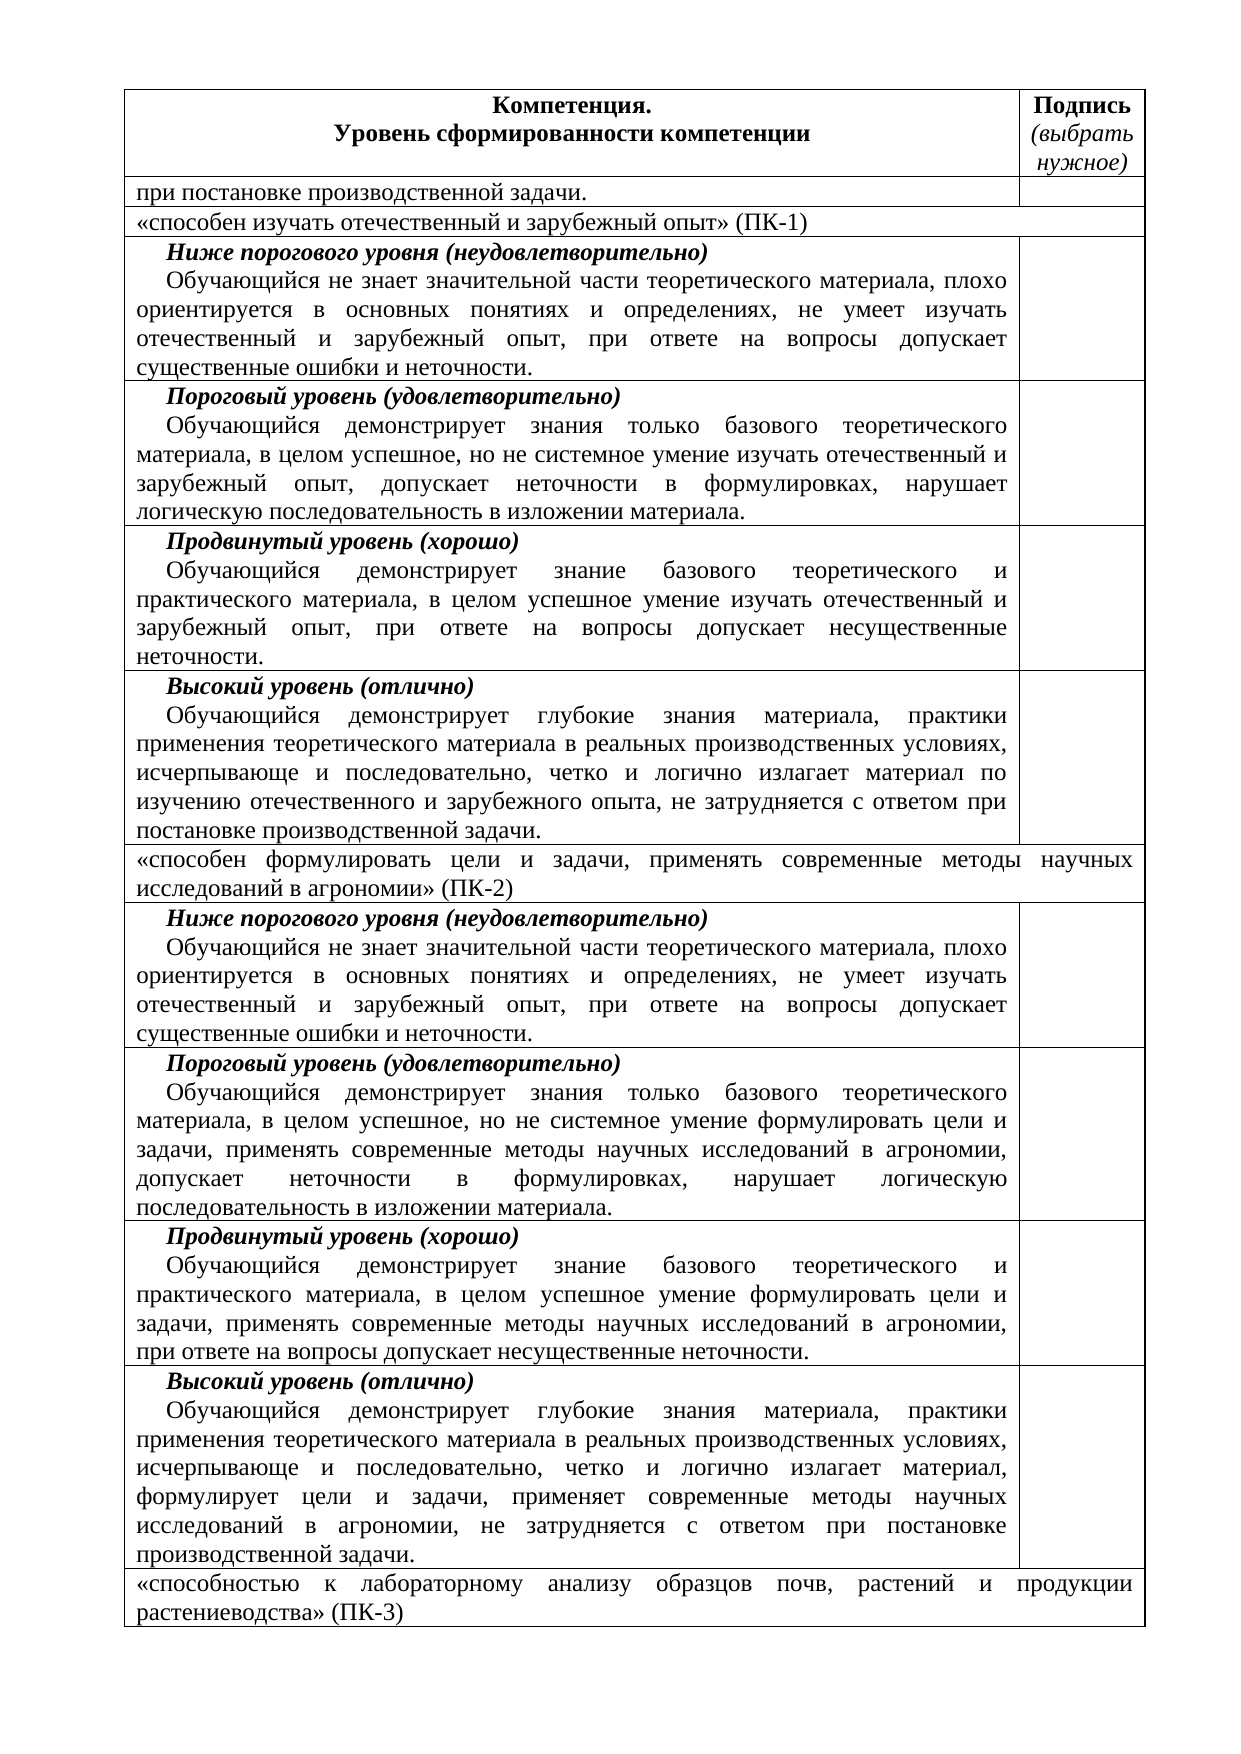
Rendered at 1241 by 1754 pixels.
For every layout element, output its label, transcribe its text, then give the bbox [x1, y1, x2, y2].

table_cell [1020, 177, 1144, 206]
table_header Подпись (выбрать нужное) [1020, 90, 1144, 176]
table_cell Продвинутый уровень (хорошо) Обучающийся демонстрирует знание базового теоретического и практического материала, в целом успешное умение изучать отечественный и зарубежный опыт, при ответе на вопросы допускает несущественные неточности. [125, 526, 1019, 670]
table_cell «способностью к лабораторному анализу образцов почв, растений и продукции растениеводства» (ПК-3) [403, 1569, 1144, 1626]
table_cell Продвинутый уровень (хорошо) Обучающийся демонстрирует знание базового теоретического и практического материала, в целом успешное умение формулировать цели и задачи, применять современные методы научных исследований в агрономии, при ответе на вопросы допускает несущественные неточности. [125, 1221, 1019, 1365]
table_cell [1020, 903, 1144, 1047]
table_cell Высокий уровень (отлично) Обучающийся демонстрирует глубокие знания материала, практики применения теоретического материала в реальных производственных условиях, исчерпывающе и последовательно, четко и логично излагает материал, формулирует цели и задачи, применяет современные методы научных исследований в агрономии, не затрудняется с ответом при постановке производственной задачи. [125, 1366, 1019, 1567]
table_cell Ниже порогового уровня (неудовлетворительно) Обучающийся не знает значительной части теоретического материала, плохо ориентируется в основных понятиях и определениях, не умеет изучать отечественный и зарубежный опыт, при ответе на вопросы допускает существенные ошибки и неточности. [125, 237, 1019, 380]
table_header Компетенция. Уровень сформированности компетенции [125, 90, 1019, 176]
table_cell [1020, 1221, 1144, 1365]
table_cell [125, 177, 1019, 206]
table_cell Ниже порогового уровня (неудовлетворительно) Обучающийся не знает значительной части теоретического материала, плохо ориентируется в основных понятиях и определениях, не умеет изучать отечественный и зарубежный опыт, при ответе на вопросы допускает существенные ошибки и неточности. [125, 903, 1019, 1047]
table_cell «способен изучать отечественный и зарубежный опыт» (ПК-1) [125, 207, 1144, 236]
table_cell [1020, 237, 1144, 380]
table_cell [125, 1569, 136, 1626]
table_cell [1020, 381, 1144, 525]
table_cell Высокий уровень (отлично) Обучающийся демонстрирует глубокие знания материала, практики применения теоретического материала в реальных производственных условиях, исчерпывающе и последовательно, четко и логично излагает материал по изучению отечественного и зарубежного опыта, не затрудняется с ответом при постановке производственной задачи. [125, 671, 1019, 843]
table_cell [1020, 526, 1144, 670]
table_cell [1020, 1366, 1144, 1567]
table_cell Пороговый уровень (удовлетворительно) Обучающийся демонстрирует знания только базового теоретического материала, в целом успешное, но не системное умение изучать отечественный и зарубежный опыт, допускает неточности в формулировках, нарушает логическую последовательность в изложении материала. [125, 381, 1019, 525]
table_cell «способен формулировать цели и задачи, применять современные методы научных исследований в агрономии» (ПК-2) [125, 845, 1144, 902]
table_cell [1020, 671, 1144, 843]
table_cell Пороговый уровень (удовлетворительно) Обучающийся демонстрирует знания только базового теоретического материала, в целом успешное, но не системное умение формулировать цели и задачи, применять современные методы научных исследований в агрономии, допускает неточности в формулировках, нарушает логическую последовательность в изложении материала. [125, 1048, 1019, 1220]
table_cell [1020, 1048, 1144, 1220]
